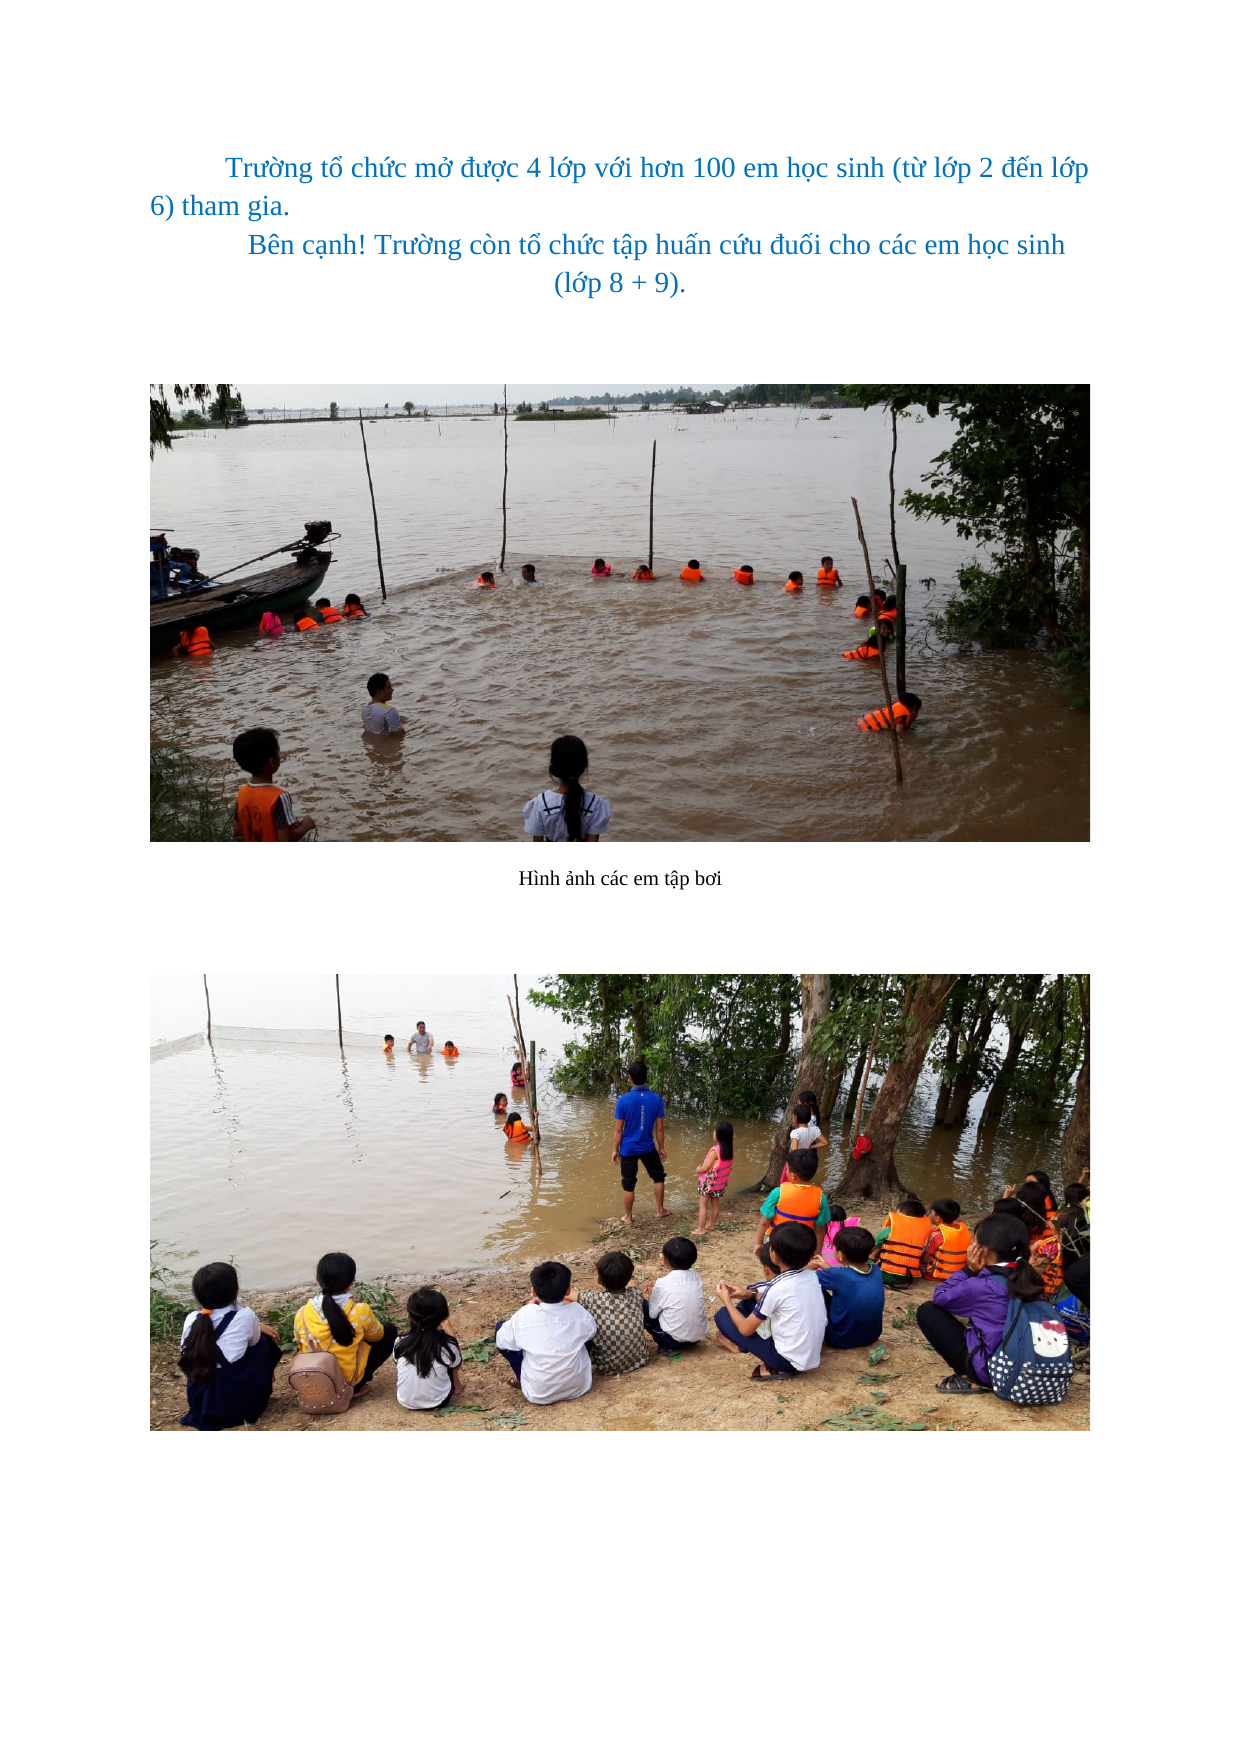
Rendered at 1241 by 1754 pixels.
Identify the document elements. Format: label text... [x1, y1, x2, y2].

picture [150, 384, 1091, 842]
text Hình ảnh các em tập bơi [150, 866, 1090, 890]
text Trường tổ chức mở được 4 lớp với hơn 100 em học sinh (từ lớp 2 đến lớp 6) tham gia. [150, 150, 1090, 222]
text Bên cạnh! Trường còn tổ chức tập huấn cứu đuối cho các em học sinh (lớp 8 + 9). [150, 227, 1090, 299]
picture [150, 974, 1091, 1431]
